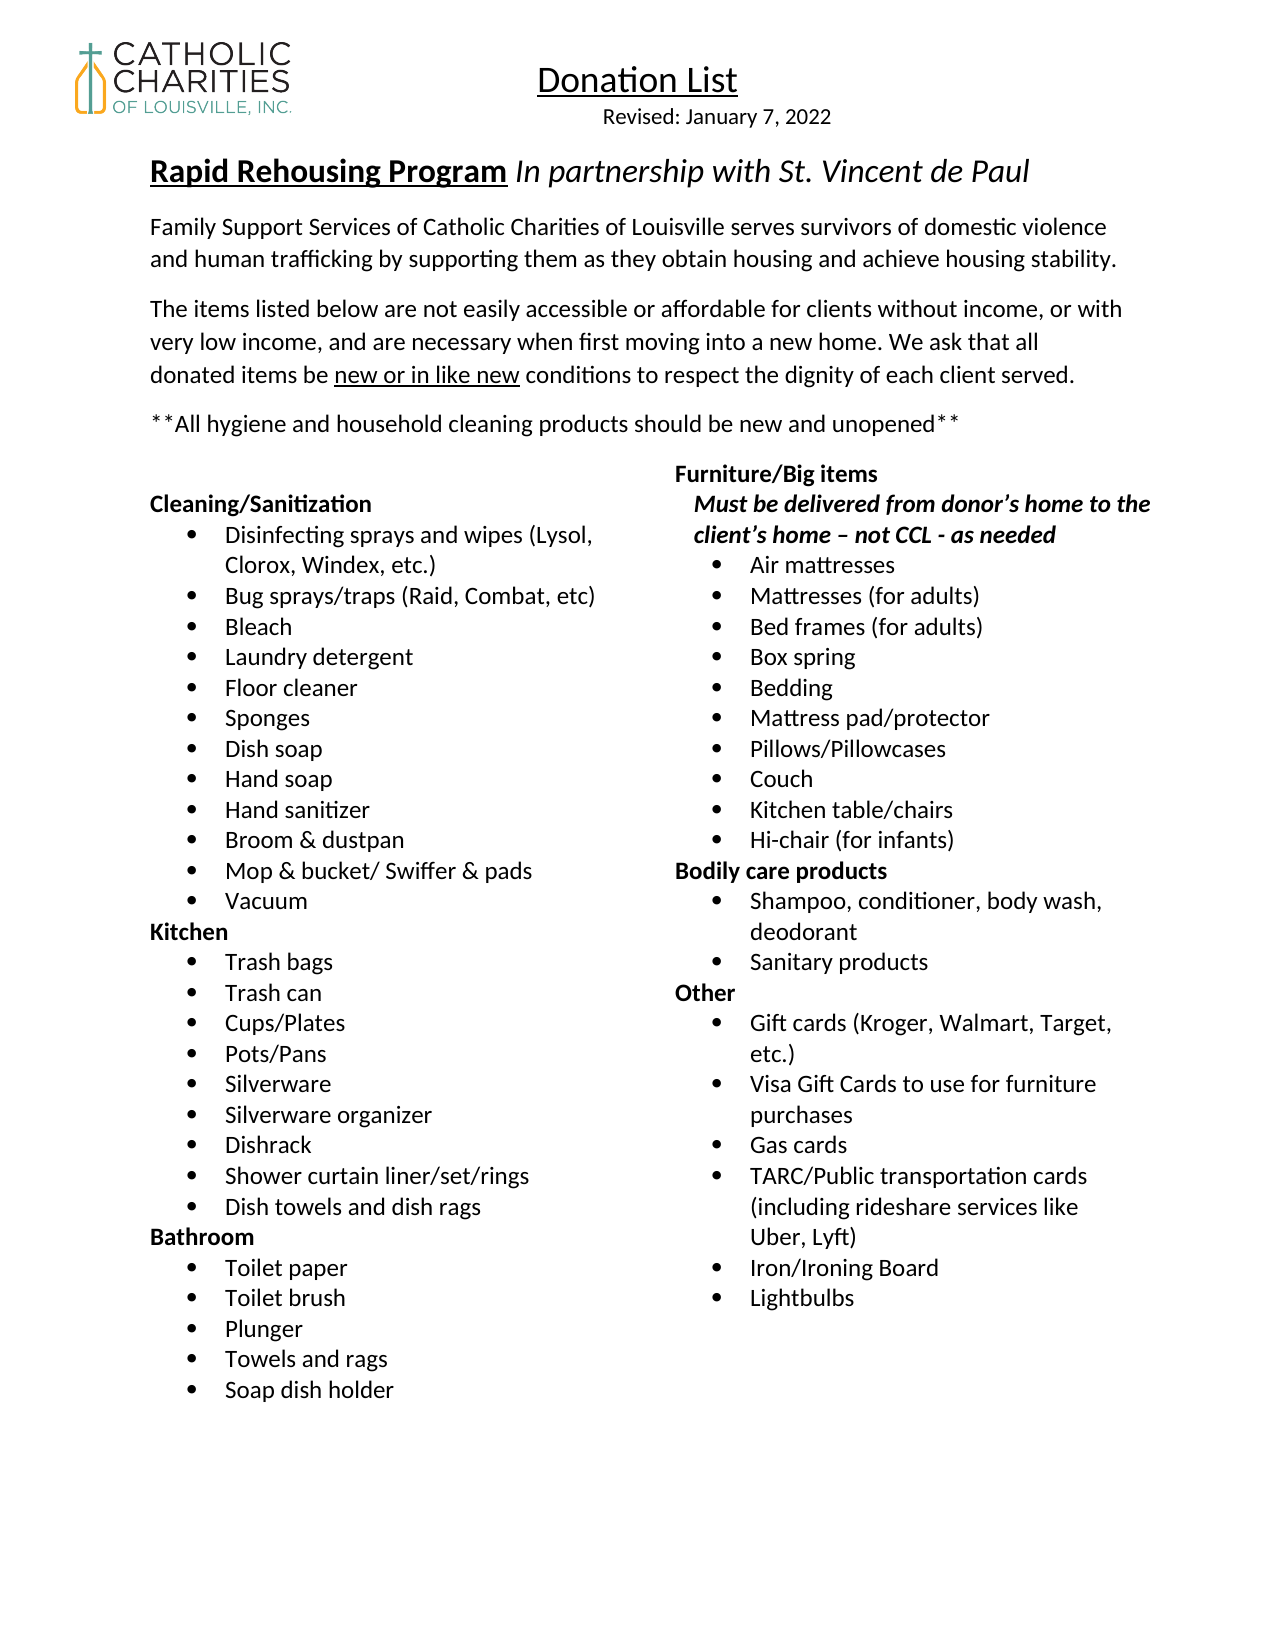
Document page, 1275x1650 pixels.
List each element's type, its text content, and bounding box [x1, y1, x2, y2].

text Other [675, 977, 1125, 1007]
list Mattress pad/protector [712, 702, 1125, 733]
list Shower curtain liner/set/rings [187, 1160, 600, 1191]
list Sponges [187, 702, 600, 733]
list Air mattresses [712, 550, 1125, 580]
list Bedding [712, 672, 1125, 702]
list Broom & dustpan [187, 824, 600, 855]
list Towels and rags [187, 1343, 600, 1374]
list Bed frames (for adults) [712, 611, 1125, 641]
text Cleaning/Sanitization [150, 489, 600, 519]
list Gift cards (Kroger, Walmart, Target, etc.) [712, 1007, 1125, 1068]
list Toilet paper [187, 1252, 600, 1282]
list Toilet brush [187, 1282, 600, 1313]
list Dish soap [187, 733, 600, 763]
list Lightbulbs [712, 1282, 1125, 1313]
list Sanitary products [712, 946, 1125, 977]
text The items listed below are not easily accessible or affordable for clients without income, or with very low income, and are necessary when first moving into a new home. We ask that all donated items be new or in like new conditions to respect the dignity of each client served. [150, 293, 1125, 389]
list Shampoo, conditioner, body wash, deodorant [712, 885, 1125, 946]
list Soap dish holder [187, 1374, 600, 1404]
text Furniture/Big items [675, 458, 1125, 489]
list Kitchen table/chairs [712, 794, 1125, 824]
list Trash bags [187, 946, 600, 977]
list Mattresses (for adults) [712, 580, 1125, 611]
list Dish towels and dish rags [187, 1191, 600, 1221]
text Bodily care products [675, 855, 1125, 885]
text Kitchen [150, 916, 600, 946]
list Bleach [187, 611, 600, 641]
list Bug sprays/traps (Raid, Combat, etc) [187, 580, 600, 611]
text Family Support Services of Catholic Charities of Louisville serves survivors of domestic violence and human trafficking by supporting them as they obtain housing and achieve housing stability. [150, 211, 1125, 274]
list Gas cards [712, 1129, 1125, 1160]
list Hand soap [187, 763, 600, 794]
list Floor cleaner [187, 672, 600, 702]
list Silverware organizer [187, 1099, 600, 1129]
list Vacuum [187, 885, 600, 916]
text Bathroom [150, 1221, 600, 1252]
list Box spring [712, 641, 1125, 672]
list Pots/Pans [187, 1038, 600, 1068]
list Trash can [187, 977, 600, 1007]
picture [71, 36, 294, 118]
list Iron/Ironing Board [712, 1252, 1125, 1282]
text **All hygiene and household cleaning products should be new and unopened** [150, 408, 1125, 439]
list Hand sanitizer [187, 794, 600, 824]
list TARC/Public transportation cards (including rideshare services like Uber, Lyft) [712, 1160, 1125, 1252]
list Visa Gift Cards to use for furniture purchases [712, 1068, 1125, 1129]
list Disinfecting sprays and wipes (Lysol, Clorox, Windex, etc.) [187, 519, 600, 580]
list Hi-chair (for infants) [712, 824, 1125, 855]
list Mop & bucket/ Swiffer & pads [187, 855, 600, 885]
list Plunger [187, 1313, 600, 1343]
text Rapid Rehousing Program In partnership with St. Vincent de Paul [150, 150, 1125, 191]
list Silverware [187, 1068, 600, 1099]
list Dishrack [187, 1129, 600, 1160]
list Couch [712, 763, 1125, 794]
text Must be delivered from donor’s home to the client’s home – not CCL - as needed [694, 489, 1172, 550]
list Laundry detergent [187, 641, 600, 672]
list Pillows/Pillowcases [712, 733, 1125, 763]
list Cups/Plates [187, 1007, 600, 1038]
